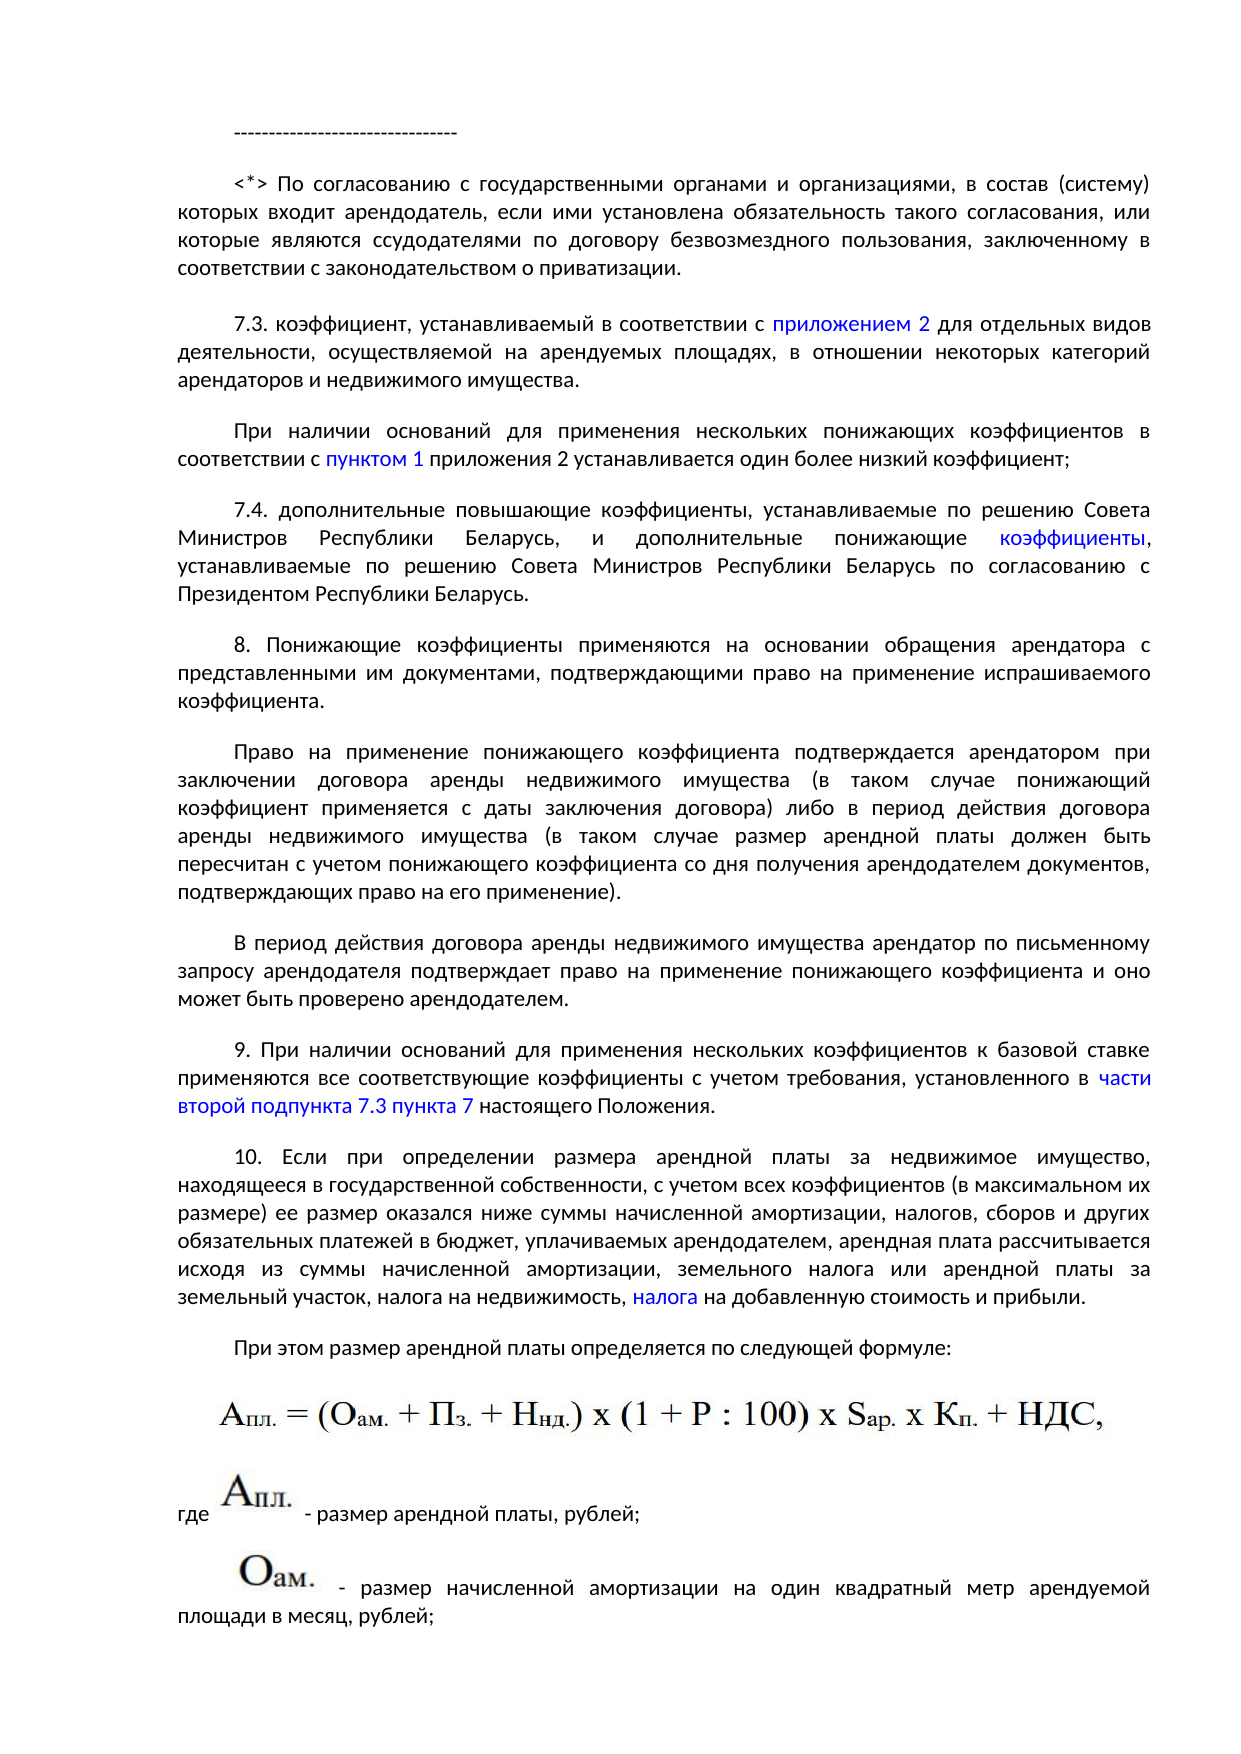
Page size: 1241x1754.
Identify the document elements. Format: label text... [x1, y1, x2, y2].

picture [213, 1389, 1116, 1442]
text 7.3. коэффициент, устанавливаемый в соответствии с приложением 2 для отдельных видов деятельности, осуществляемой на арендуемых площадях, в отношении некоторых категорий арендаторов и недвижимого имущества. [177, 309, 1152, 393]
text -------------------------------- [177, 118, 1152, 146]
text Право на применение понижающего коэффициента подтверждается арендатором при заключении договора аренды недвижимого имущества (в таком случае понижающий коэффициент применяется с даты заключения договора) либо в период действия договора аренды недвижимого имущества (в таком случае размер арендной платы должен быть пересчитан с учетом понижающего коэффициента со дня получения арендодателем документов, подтверждающих право на его применение). [177, 737, 1152, 905]
text При этом размер арендной платы определяется по следующей формуле: [177, 1333, 1152, 1361]
picture [233, 1550, 324, 1596]
text При наличии оснований для применения нескольких понижающих коэффициентов в соответствии с пунктом 1 приложения 2 устанавливается один более низкий коэффициент; [177, 416, 1152, 472]
text 10. Если при определении размера арендной платы за недвижимое имущество, находящееся в государственной собственности, с учетом всех коэффициентов (в максимальном их размере) ее размер оказался ниже суммы начисленной амортизации, налогов, сборов и других обязательных платежей в бюджет, уплачиваемых арендодателем, арендная плата рассчитывается исходя из суммы начисленной амортизации, земельного налога или арендной платы за земельный участок, налога на недвижимость, налога на добавленную стоимость и прибыли. [177, 1142, 1152, 1310]
text - размер начисленной амортизации на один квадратный метр арендуемой площади в месяц, рублей; [177, 1550, 1152, 1629]
text <*> По согласованию с государственными органами и организациями, в состав (систему) которых входит арендодатель, если ими установлена обязательность такого согласования, или которые являются ссудодателями по договору безвозмездного пользования, заключенному в соответствии с законодательством о приватизации. [177, 169, 1152, 281]
text 7.4. дополнительные повышающие коэффициенты, устанавливаемые по решению Совета Министров Республики Беларусь, и дополнительные понижающие коэффициенты, устанавливаемые по решению Совета Министров Республики Беларусь по согласованию с Президентом Республики Беларусь. [177, 495, 1152, 607]
text 9. При наличии оснований для применения нескольких коэффициентов к базовой ставке применяются все соответствующие коэффициенты с учетом требования, установленного в части второй подпункта 7.3 пункта 7 настоящего Положения. [177, 1035, 1152, 1119]
text В период действия договора аренды недвижимого имущества арендатор по письменному запросу арендодателя подтверждает право на применение понижающего коэффициента и оно может быть проверено арендодателем. [177, 928, 1152, 1012]
picture [214, 1469, 300, 1522]
text 8. Понижающие коэффициенты применяются на основании обращения арендатора с представленными им документами, подтверждающими право на применение испрашиваемого коэффициента. [177, 630, 1152, 714]
text где - размер арендной платы, рублей; [177, 1469, 1152, 1527]
